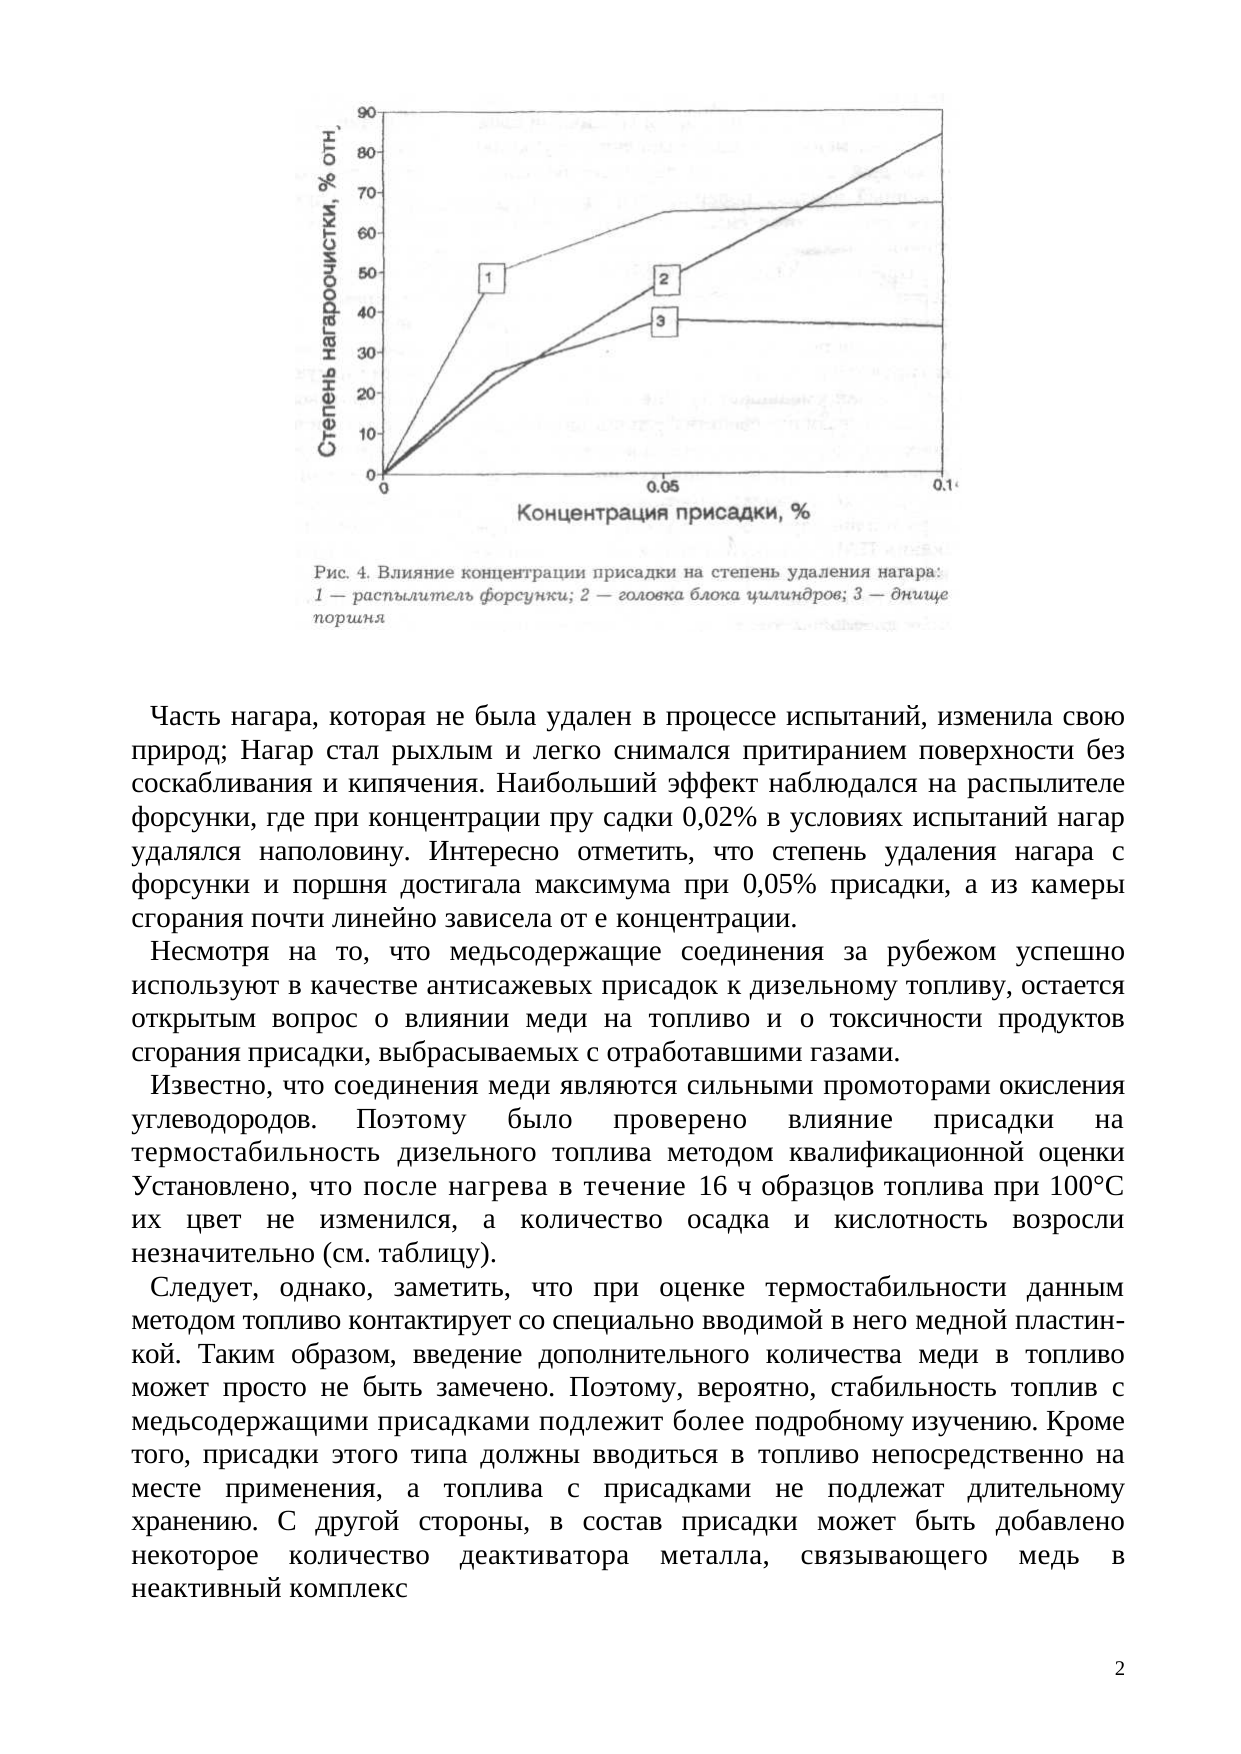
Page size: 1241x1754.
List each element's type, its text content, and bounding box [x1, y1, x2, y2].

text Часть нагара, которая не была удален в процессе испытаний, изменила свою природ; Нагар стал рыхлым и легко снимался притиранием поверхности без соскабливания и кипячения. Наибольший эффект наблюдался на распылителе форсунки, где при концентрации пру садки 0,02% в условиях испытаний нагар удалялся наполовину. Интересно отметить, что степень удаления нагара с форсунки и поршня достигала максимума при 0,05% присадки, а из камеры сгорания почти линейно зависела от е концентрации. [131, 698, 1125, 933]
text Известно, что соединения меди являются сильными промоторами окисления углеводородов. Поэтому было проверено влияние присадки на термостабильность дизельного топлива методом квалификационной оценки Установлено, что после нагрева в течение 16 ч образцов топлива при 100°С их цвет не изменился, а количество осадка и кислотность возросли незначительно (см. таблицу). [131, 1067, 1125, 1269]
text Несмотря на то, что медьсодержащие соединения за рубежом успешно используют в качестве антисажевых присадок к дизельному топливу, остается открытым вопрос о влиянии меди на топливо и о токсичности продуктов сгорания присадки, выбрасываемых с отработавшими газами. [131, 933, 1125, 1067]
text Следует, однако, заметить, что при оценке термостабильности данным методом топливо контактирует со специально вводимой в него медной пластинкой. Таким образом, введение дополнительного количества меди в топливо может просто не быть замечено. Поэтому, вероятно, стабильность топлив с медьсодержащими присадками подлежит более подробному изучению. Кроме того, присадки этого типа должны вводиться в топливо непосредственно на месте применения, а топлива с присадками не подлежат длительному хранению. С другой стороны, в состав присадки может быть добавлено некоторое количество деактиватора металла, связывающего медь в неактивный комплекс [131, 1269, 1125, 1604]
picture [295, 93, 962, 632]
